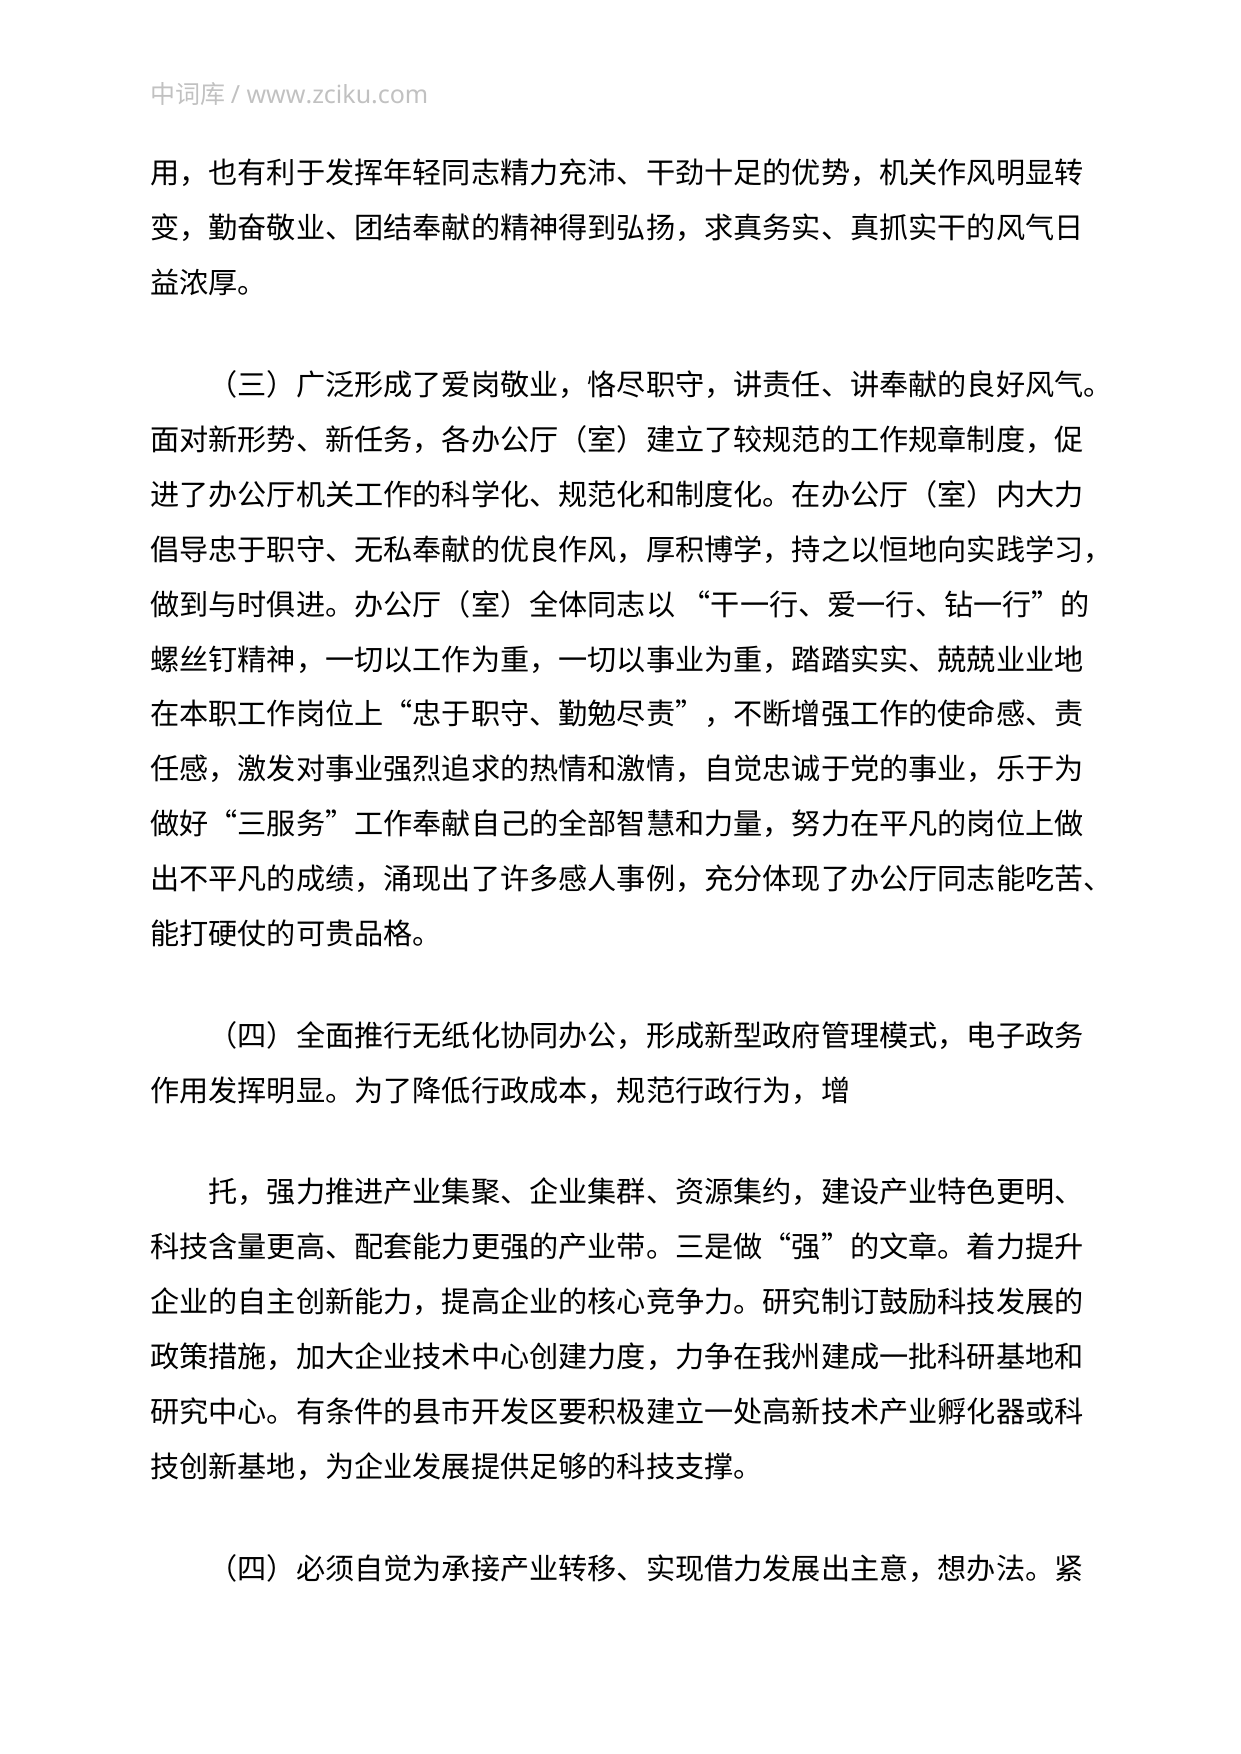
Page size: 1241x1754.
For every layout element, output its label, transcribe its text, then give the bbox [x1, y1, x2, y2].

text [150, 150, 1090, 302]
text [150, 1545, 1090, 1587]
text （三）广泛形成了爱岗敬业，恪尽职守，讲责任、讲奉献的良好风气。面对新形势、新任务，各办公厅（室）建立了较规范的工作规章制度，促进了办公厅机关工作的科学化、规范化和制度化。在办公厅（室）内大力倡导忠于职守、无私奉献的优良作风，厚积博学，持之以恒地向实践学习，做到与时俱进。办公厅（室）全体同志以 “干一行、爱一行、钻一行”的螺丝钉精神，一切以工作为重，一切以事业为重，踏踏实实、兢兢业业地在本职工作岗位上“忠于职守、勤勉尽责”，不断增强工作的使命感、责任感，激发对事业强烈追求的热情和激情，自觉忠诚于党的事业，乐于为做好“三服务”工作奉献自己的全部智慧和力量，努力在平凡的岗位上做出不平凡的成绩，涌现出了许多感人事例，充分体现了办公厅同志能吃苦、能打硬仗的可贵品格。 [150, 362, 1090, 953]
text 托，强力推进产业集聚、企业集群、资源集约，建设产业特色更明、科技含量更高、配套能力更强的产业带。三是做“强”的文章。着力提升企业的自主创新能力，提高企业的核心竞争力。研究制订鼓励科技发展的政策措施，加大企业技术中心创建力度，力争在我州建成一批科研基地和研究中心。有条件的县市开发区要积极建立一处高新技术产业孵化器或科技创新基地，为企业发展提供足够的科技支撑。 [150, 1169, 1090, 1486]
text （四）全面推行无纸化协同办公，形成新型政府管理模式，电子政务作用发挥明显。为了降低行政成本，规范行政行为，增 [150, 1012, 1090, 1109]
